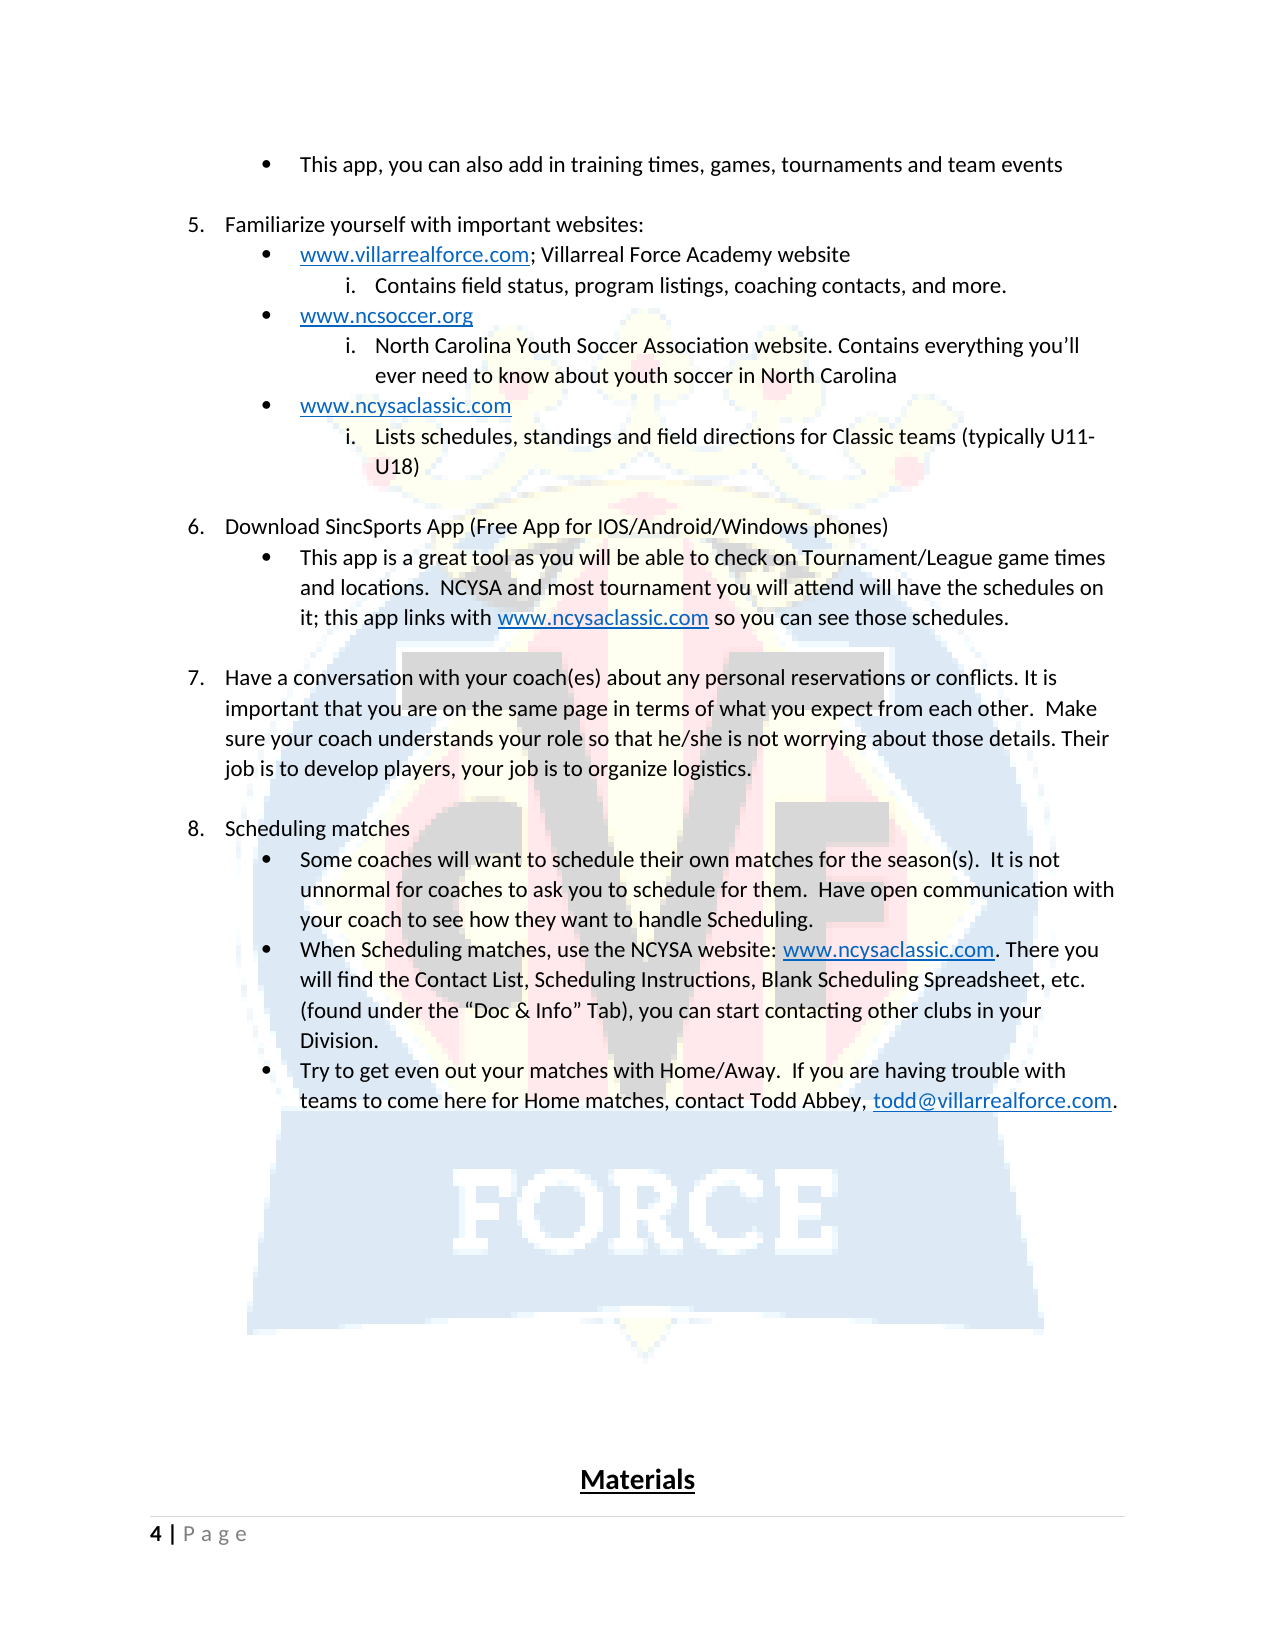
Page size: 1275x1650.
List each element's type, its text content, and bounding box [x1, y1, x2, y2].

list Download SincSports App (Free App for IOS/Android/Windows phones) [187, 512, 1125, 541]
list Contains field status, program listings, coaching contacts, and more. [356, 271, 1125, 299]
list www.villarrealforce.com; Villarreal Force Academy website [262, 241, 1125, 269]
list www.ncsoccer.org [262, 301, 1125, 329]
list Try to get even out your matches with Home/Away. If you are having trouble with teams to come here for Home matches, contact Todd Abbey, todd@villarrealforce.com. [262, 1056, 1125, 1114]
list www.ncysaclassic.com [262, 392, 1125, 420]
text Materials [150, 1461, 1125, 1497]
list Some coaches will want to schedule their own matches for the season(s). It is not unnormal for coaches to ask you to schedule for them. Have open communication with your coach to see how they want to handle Scheduling. [262, 845, 1125, 933]
list This app, you can also add in training times, games, tournaments and team events [262, 150, 1125, 178]
list Scheduling matches [187, 814, 1125, 843]
list Familiarize yourself with important websites: [187, 210, 1125, 238]
list When Scheduling matches, use the NCYSA website: www.ncysaclassic.com. There you will find the Contact List, Scheduling Instructions, Blank Scheduling Spreadsheet, etc. (found under the “Doc & Info” Tab), you can start contacting other clubs in your Division. [262, 935, 1125, 1054]
list Lists schedules, standings and field directions for Classic teams (typically U11-U18) [356, 422, 1125, 480]
list North Carolina Youth Soccer Association website. Contains everything you’ll ever need to know about youth soccer in North Carolina [356, 331, 1125, 389]
list This app is a great tool as you will be able to check on Tournament/League game times and locations. NCYSA and most tournament you will attend will have the schedules on it; this app links with www.ncysaclassic.com so you can see those schedules. [262, 543, 1125, 631]
list Have a conversation with your coach(es) about any personal reservations or conflicts. It is important that you are on the same page in terms of what you expect from each other. Make sure your coach understands your role so that he/she is not worrying about those details. Their job is to develop players, your job is to organize logistics. [187, 663, 1125, 782]
